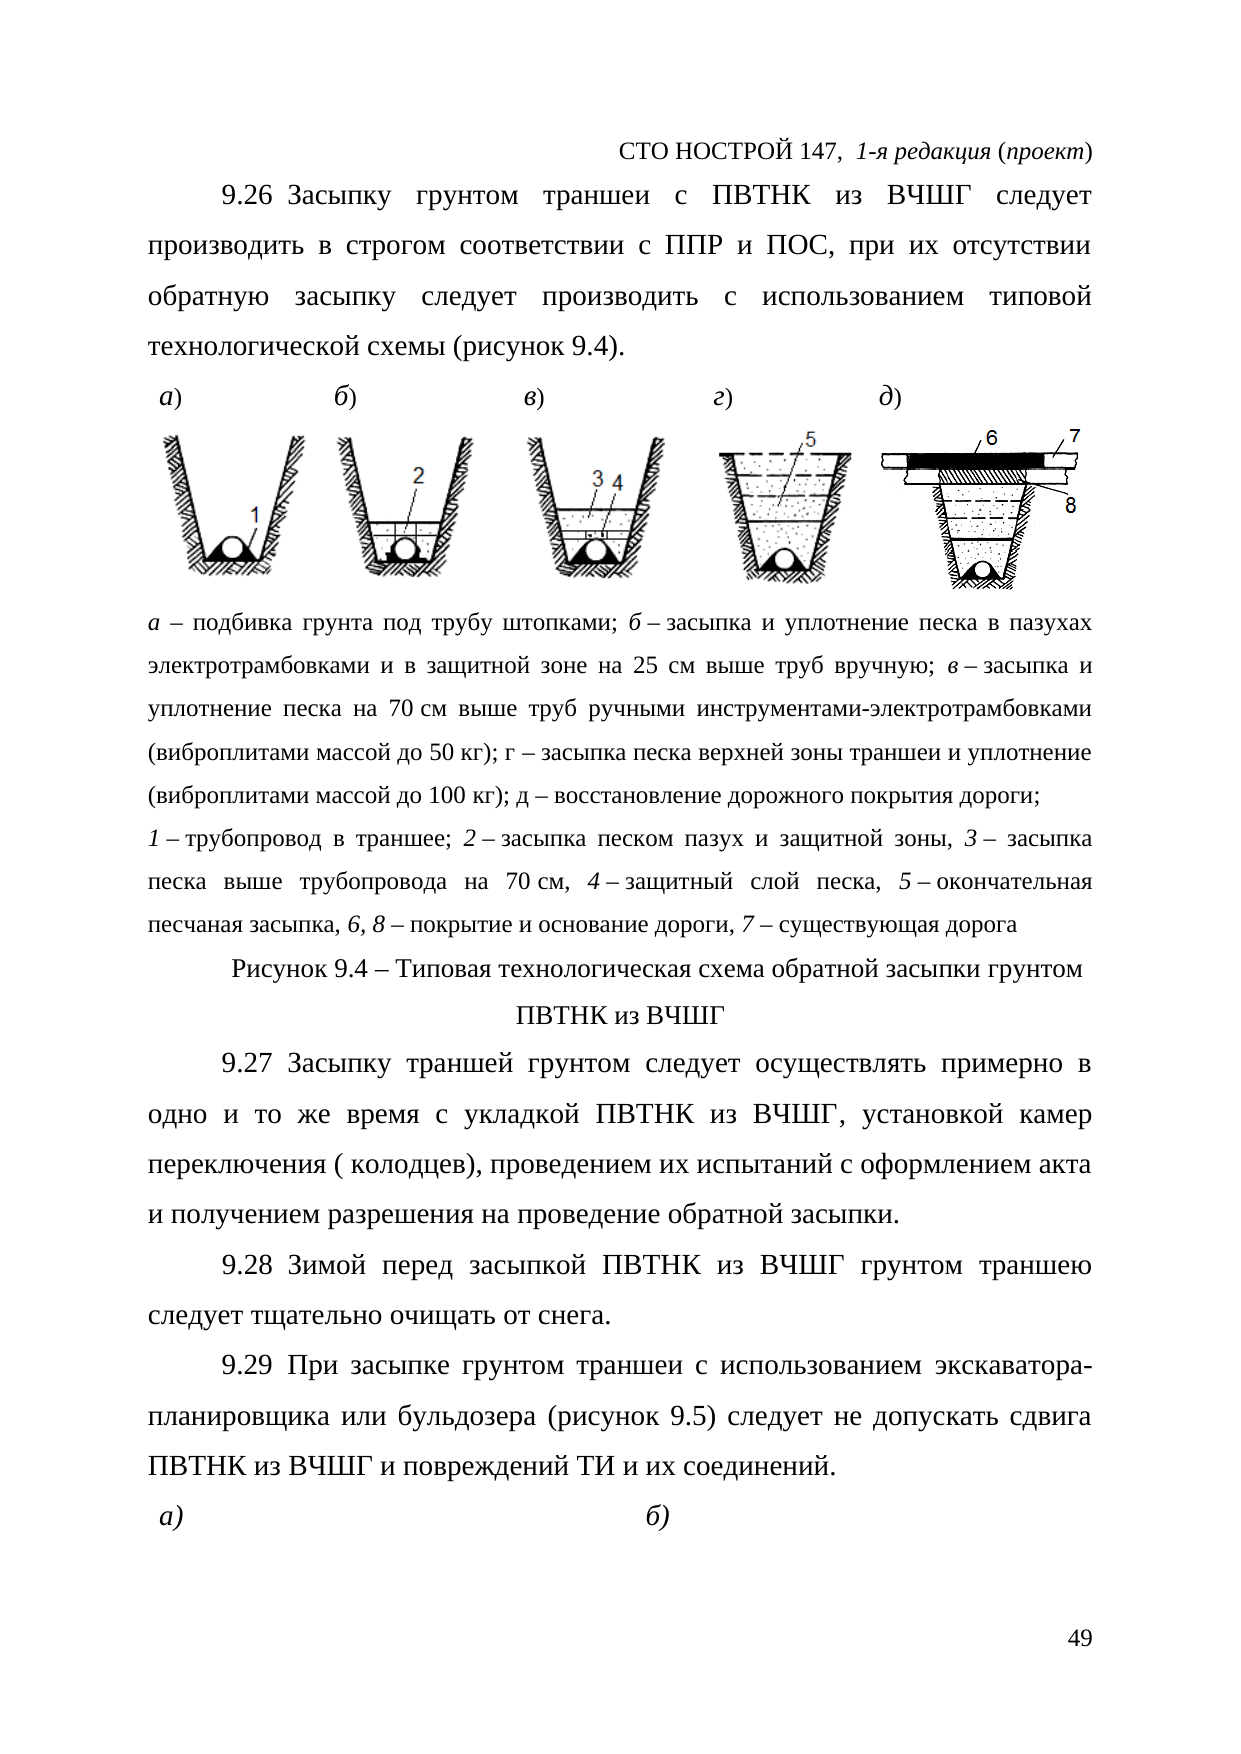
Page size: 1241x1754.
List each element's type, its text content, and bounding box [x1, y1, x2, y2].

picture [158, 428, 319, 581]
picture [523, 428, 672, 585]
text 9.29 При засыпке грунтом траншеи с использованием экскаватора-планировщика или бульдозера (рисунок 9.5) следует не допускать сдвига ПВТНК из ВЧШГ и повреждений ТИ и их соединений. [148, 1347, 1092, 1482]
text 9.27 Засыпку траншей грунтом следует осуществлять примерно в одно и то же время с укладкой ПВТНК из ВЧШГ, установкой камер переключения ( колодцев), проведением их испытаний с оформлением акта и получением разрешения на проведение обратной засыпки. [148, 1046, 1092, 1230]
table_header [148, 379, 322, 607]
picture [333, 428, 475, 581]
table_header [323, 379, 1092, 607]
text 1 ‒ трубопровод в траншее; 2 – засыпка песком пазух и защитной зоны, 3 – засыпка песка выше трубопровода на 70 см, 4 – защитный слой песка, 5 – окончательная песчаная засыпка, 6, 8 ‒ покрытие и основание дороги, 7 ‒ существующая дорога [148, 823, 1092, 938]
picture [713, 428, 865, 589]
text 9.26 Засыпку грунтом траншеи с ПВТНК из ВЧШГ следует производить в строгом соответствии с ППР и ПОС, при их отсутствии обратную засыпку следует производить с использованием типовой технологической схемы (рисунок 9.4). [148, 177, 1092, 362]
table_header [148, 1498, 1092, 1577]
text а – подбивка грунта под трубу штопками; б ‒ засыпка и уплотнение песка в пазухах электротрамбовками и в защитной зоне на 25 см выше труб вручную; в ‒ засыпка и уплотнение песка на 70 см выше труб ручными инструментами-электротрамбовками (виброплитами массой до 50 кг); г ‒ засыпка песка верхней зоны траншеи и уплотнение (виброплитами массой до 100 кг); д ‒ восстановление дорожного покрытия дороги; [148, 607, 1092, 808]
text Рисунок 9.4 ‒ Типовая технологическая схема обратной засыпки грунтом ПВТНК из ВЧШГ [148, 952, 1092, 1030]
text 9.28 Зимой перед засыпкой ПВТНК из ВЧШГ грунтом траншею следует тщательно очищать от снега. [148, 1247, 1092, 1331]
picture [878, 428, 1085, 593]
